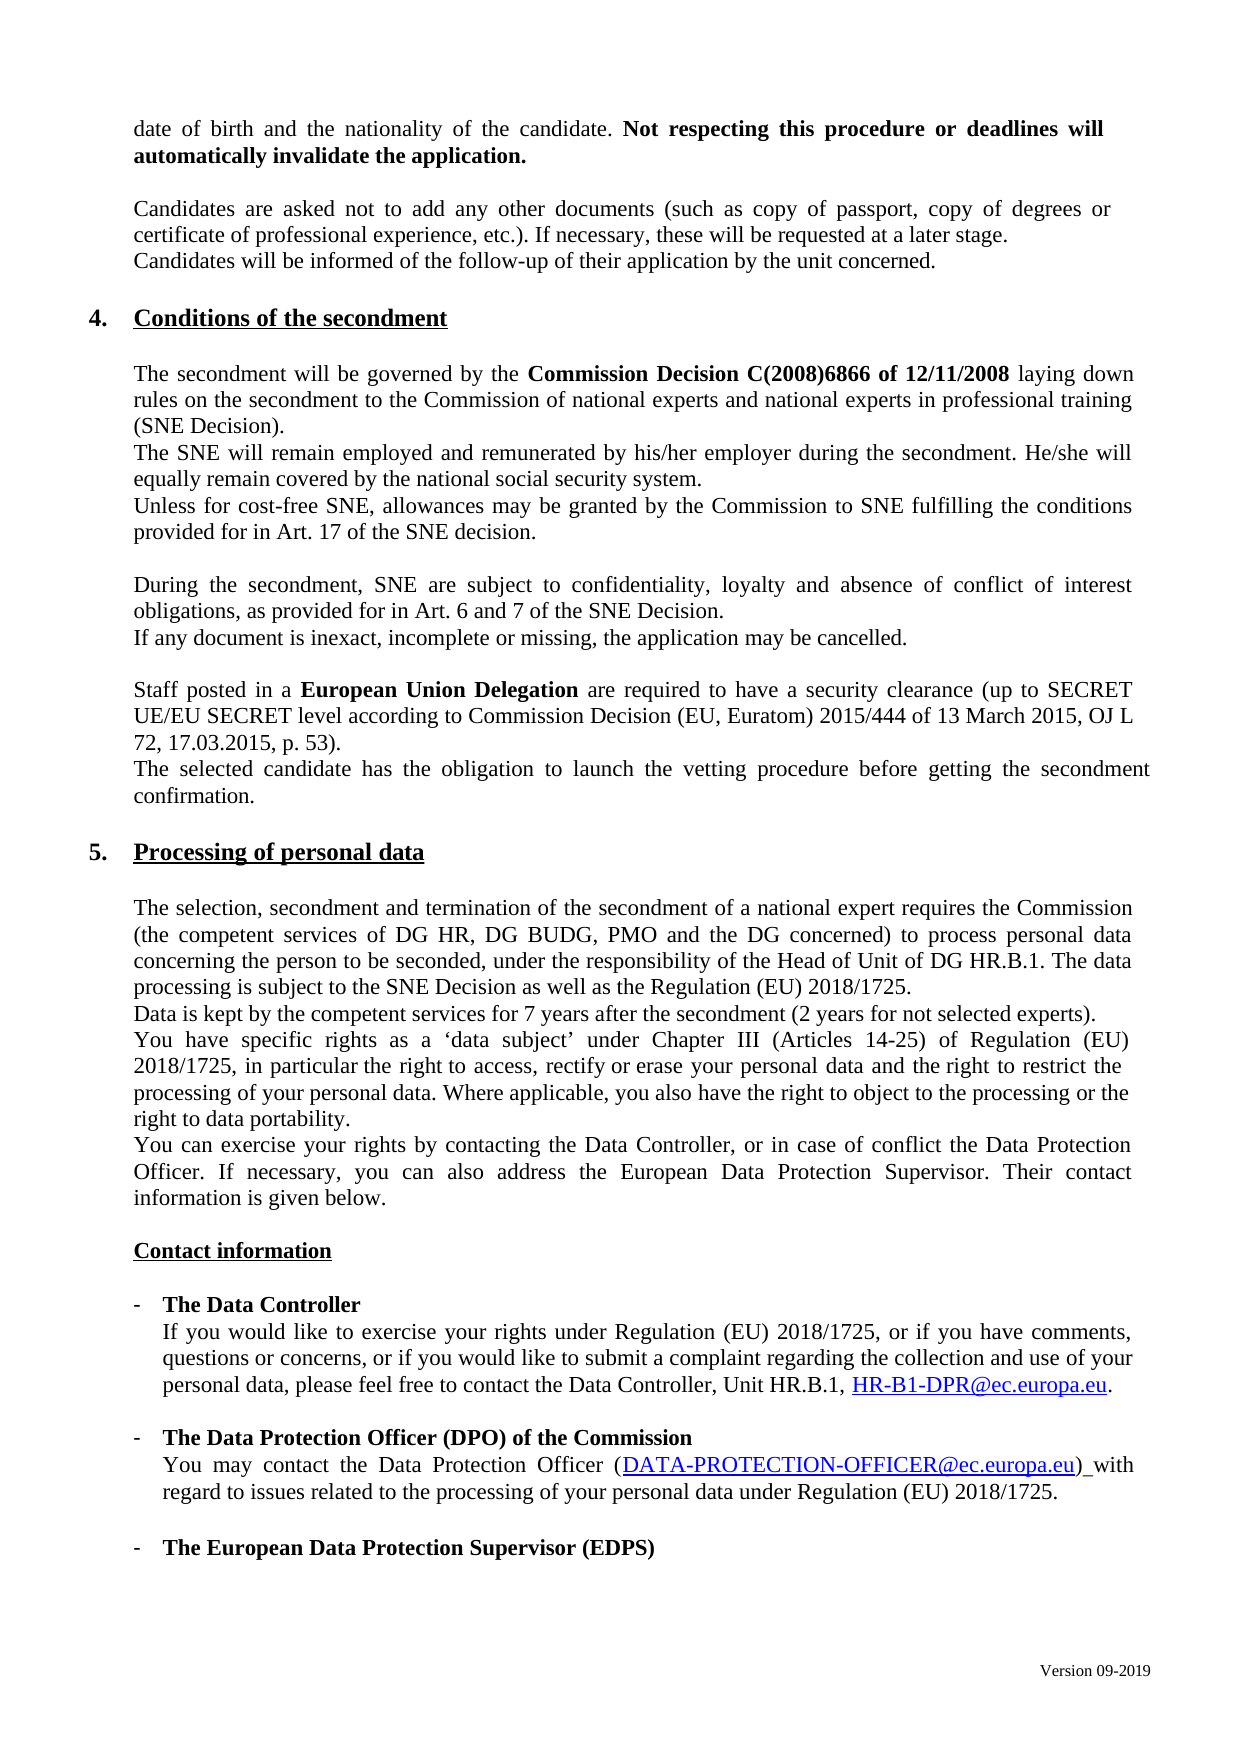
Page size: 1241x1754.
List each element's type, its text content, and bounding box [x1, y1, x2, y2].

text date of birth and the nationality of the candidate. Not respecting this procedure or deadlines will automatically invalidate the application. [133, 115, 1163, 169]
text The selected candidate has the obligation to launch the vetting procedure before getting the secondment confirmation. [133, 755, 1152, 808]
text Staff posted in a European Union Delegation are required to have a security clearance (up to SECRET UE/EU SECRET level according to Commission Decision (EU, Euratom) 2015/444 of 13 March 2015, OJ L 72, 17.03.2015, p. 53). [133, 676, 1134, 755]
text The secondment will be governed by the Commission Decision C(2008)6866 of 12/11/2008 laying down rules on the secondment to the Commission of national experts and national experts in professional training (SNE Decision). [133, 360, 1134, 439]
subtitle The European Data Protection Supervisor (EDPS) [133, 1531, 1163, 1562]
text Candidates are asked not to add any other documents (such as copy of passport, copy of degrees or certificate of professional experience, etc.). If necessary, these will be requested at a later stage. [133, 195, 1163, 247]
list Conditions of the secondment [89, 303, 1163, 332]
text The selection, secondment and termination of the secondment of a national expert requires the Commission (the competent services of DG HR, DG BUDG, PMO and the DG concerned) to process personal data concerning the person to be seconded, under the responsibility of the Head of Unit of DG HR.B.1. The data processing is subject to the SNE Decision as well as the Regulation (EU) 2018/1725. [133, 894, 1134, 1000]
list The Data Controller [133, 1290, 1163, 1318]
text The SNE will remain employed and remunerated by his/her employer during the secondment. He/she will equally remain covered by the national social security system. [133, 439, 1133, 492]
text If any document is inexact, incomplete or missing, the application may be cancelled. [133, 623, 1163, 650]
list Processing of personal data [89, 837, 1163, 866]
subtitle Contact information [133, 1237, 1163, 1264]
text Data is kept by the competent services for 7 years after the secondment (2 years for not selected experts). You have specific rights as a ‘data subject’ under Chapter III (Articles 14-25) of Regulation (EU) 2018/1725, in particular the right to access, rectify or erase your personal data and the right to restrict the processing of your personal data. Where applicable, you also have the right to object to the processing or the right to data portability. [133, 1000, 1134, 1131]
subtitle The Data Protection Officer (DPO) of the Commission [133, 1424, 1163, 1451]
text If you would like to exercise your rights under Regulation (EU) 2018/1725, or if you have comments, questions or concerns, or if you would like to submit a complaint regarding the collection and use of your personal data, please feel free to contact the Data Controller, Unit HR.B.1, HR-B1-DPR@ec.europa.eu. [162, 1318, 1133, 1397]
text You can exercise your rights by contacting the Data Controller, or in case of conflict the Data Protection Officer. If necessary, you can also address the European Data Protection Supervisor. Their contact information is given below. [133, 1131, 1133, 1211]
text Unless for cost-free SNE, allowances may be granted by the Commission to SNE fulfilling the conditions provided for in Art. 17 of the SNE decision. [133, 492, 1133, 544]
text Candidates will be informed of the follow-up of their application by the unit concerned. [133, 247, 1163, 274]
text During the secondment, SNE are subject to confidentiality, loyalty and absence of conflict of interest obligations, as provided for in Art. 6 and 7 of the SNE Decision. [133, 571, 1134, 623]
text You may contact the Data Protection Officer (DATA-PROTECTION-OFFICER@ec.europa.eu) with regard to issues related to the processing of your personal data under Regulation (EU) 2018/1725. [162, 1451, 1134, 1504]
